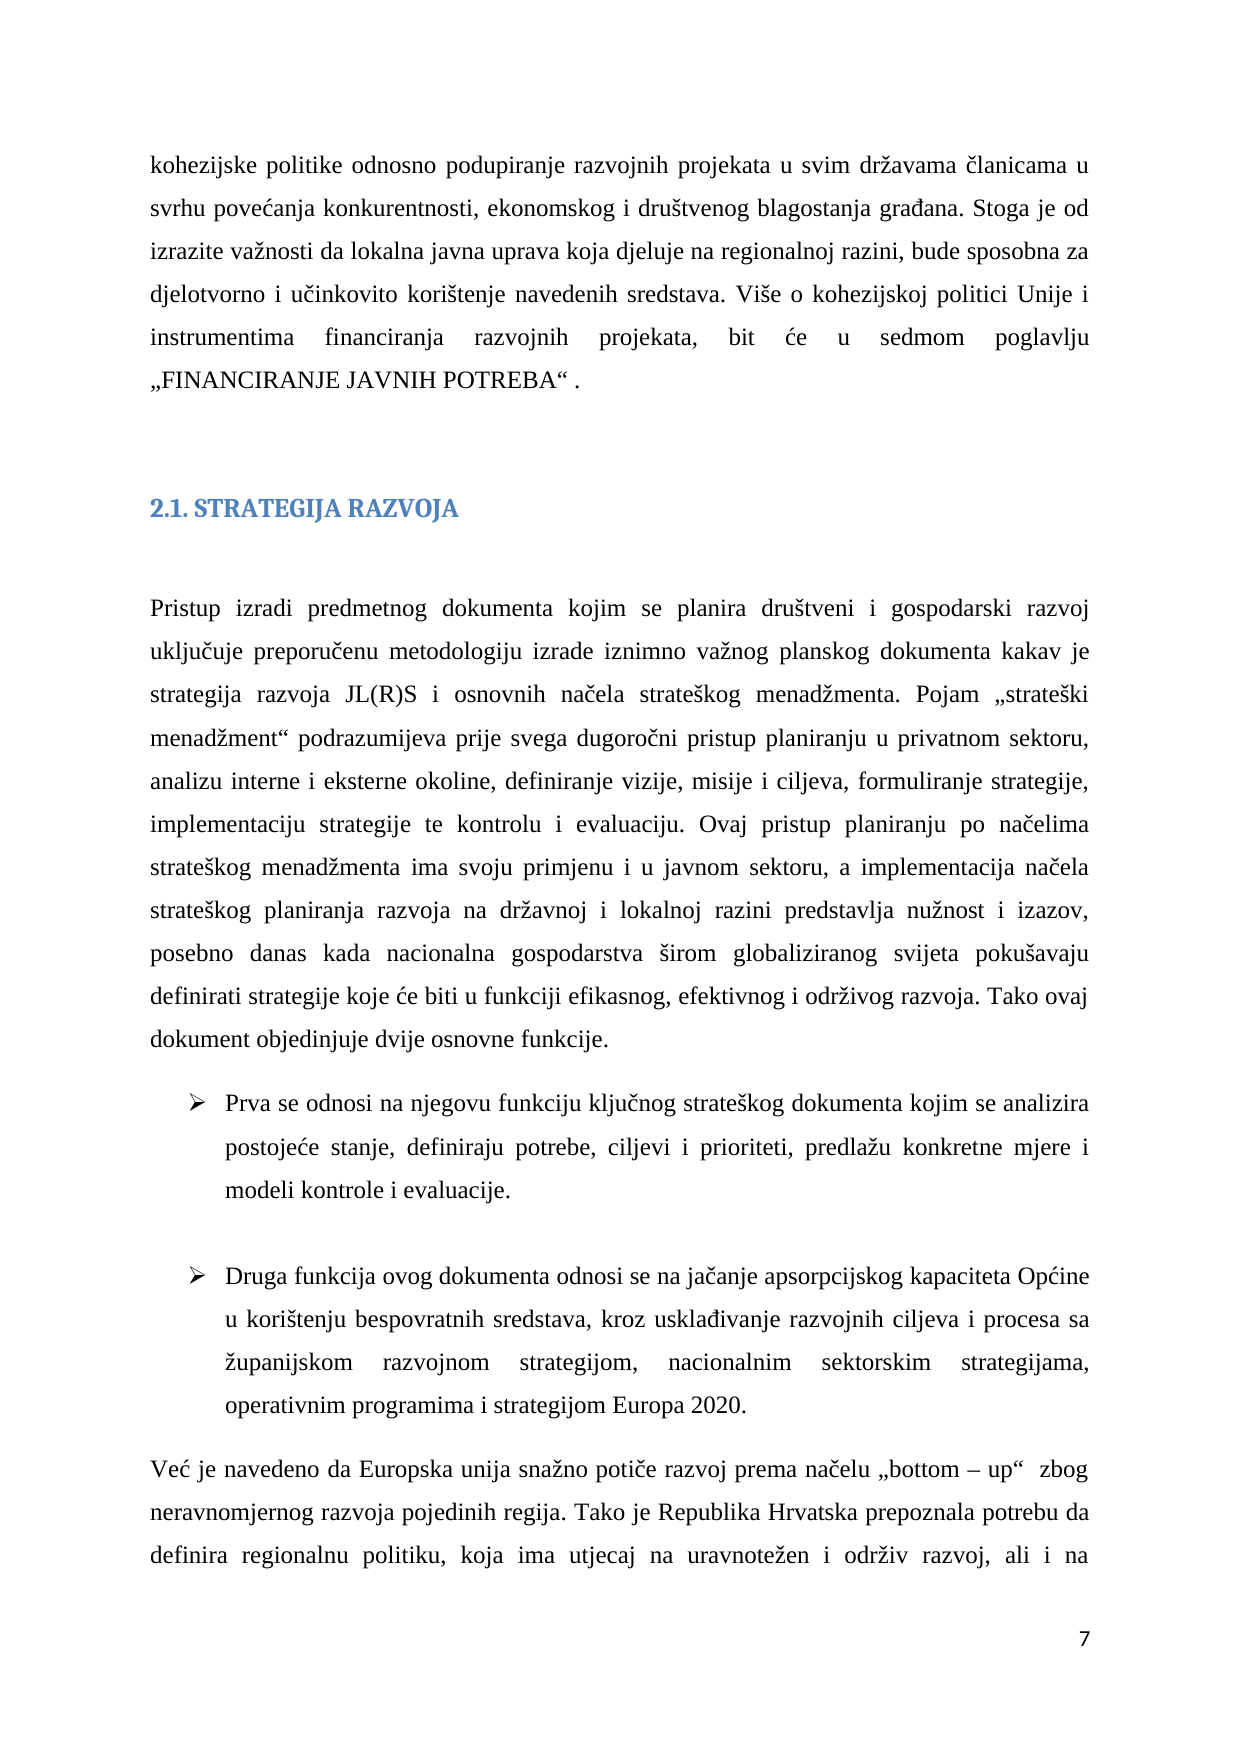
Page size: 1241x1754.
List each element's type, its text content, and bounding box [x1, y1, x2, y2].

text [150, 1454, 1090, 1569]
list Druga funkcija ovog dokumenta odnosi se na jačanje apsorpcijskog kapaciteta Općine u korištenju bespovratnih sredstava, kroz usklađivanje razvojnih ciljeva i procesa sa županijskom razvojnom strategijom, nacionalnim sektorskim strategijama, operativnim programima i strategijom Europa 2020. [187, 1261, 1090, 1419]
text Pristup izradi predmetnog dokumenta kojim se planira društveni i gospodarski razvoj uključuje preporučenu metodologiju izrade iznimno važnog planskog dokumenta kakav je strategija razvoja JL(R)S i osnovnih načela strateškog menadžmenta. Pojam „strateški menadžment“ podrazumijeva prije svega dugoročni pristup planiranju u privatnom sektoru, analizu interne i eksterne okoline, definiranje vizije, misije i ciljeva, formuliranje strategije, implementaciju strategije te kontrolu i evaluaciju. Ovaj pristup planiranju po načelima strateškog menadžmenta ima svoju primjenu i u javnom sektoru, a implementacija načela strateškog planiranja razvoja na državnoj i lokalnoj razini predstavlja nužnost i izazov, posebno danas kada nacionalna gospodarstva širom globaliziranog svijeta pokušavaju definirati strategije koje će biti u funkciji efikasnog, efektivnog i održivog razvoja. Tako ovaj dokument objedinjuje dvije osnovne funkcije. [150, 593, 1090, 1053]
list Prva se odnosi na njegovu funkciju ključnog strateškog dokumenta kojim se analizira postojeće stanje, definiraju potrebe, ciljevi i prioriteti, predlažu konkretne mjere i modeli kontrole i evaluacije. [187, 1088, 1090, 1203]
subtitle 2.1. STRATEGIJA RAZVOJA [150, 493, 1090, 525]
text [150, 150, 1090, 394]
